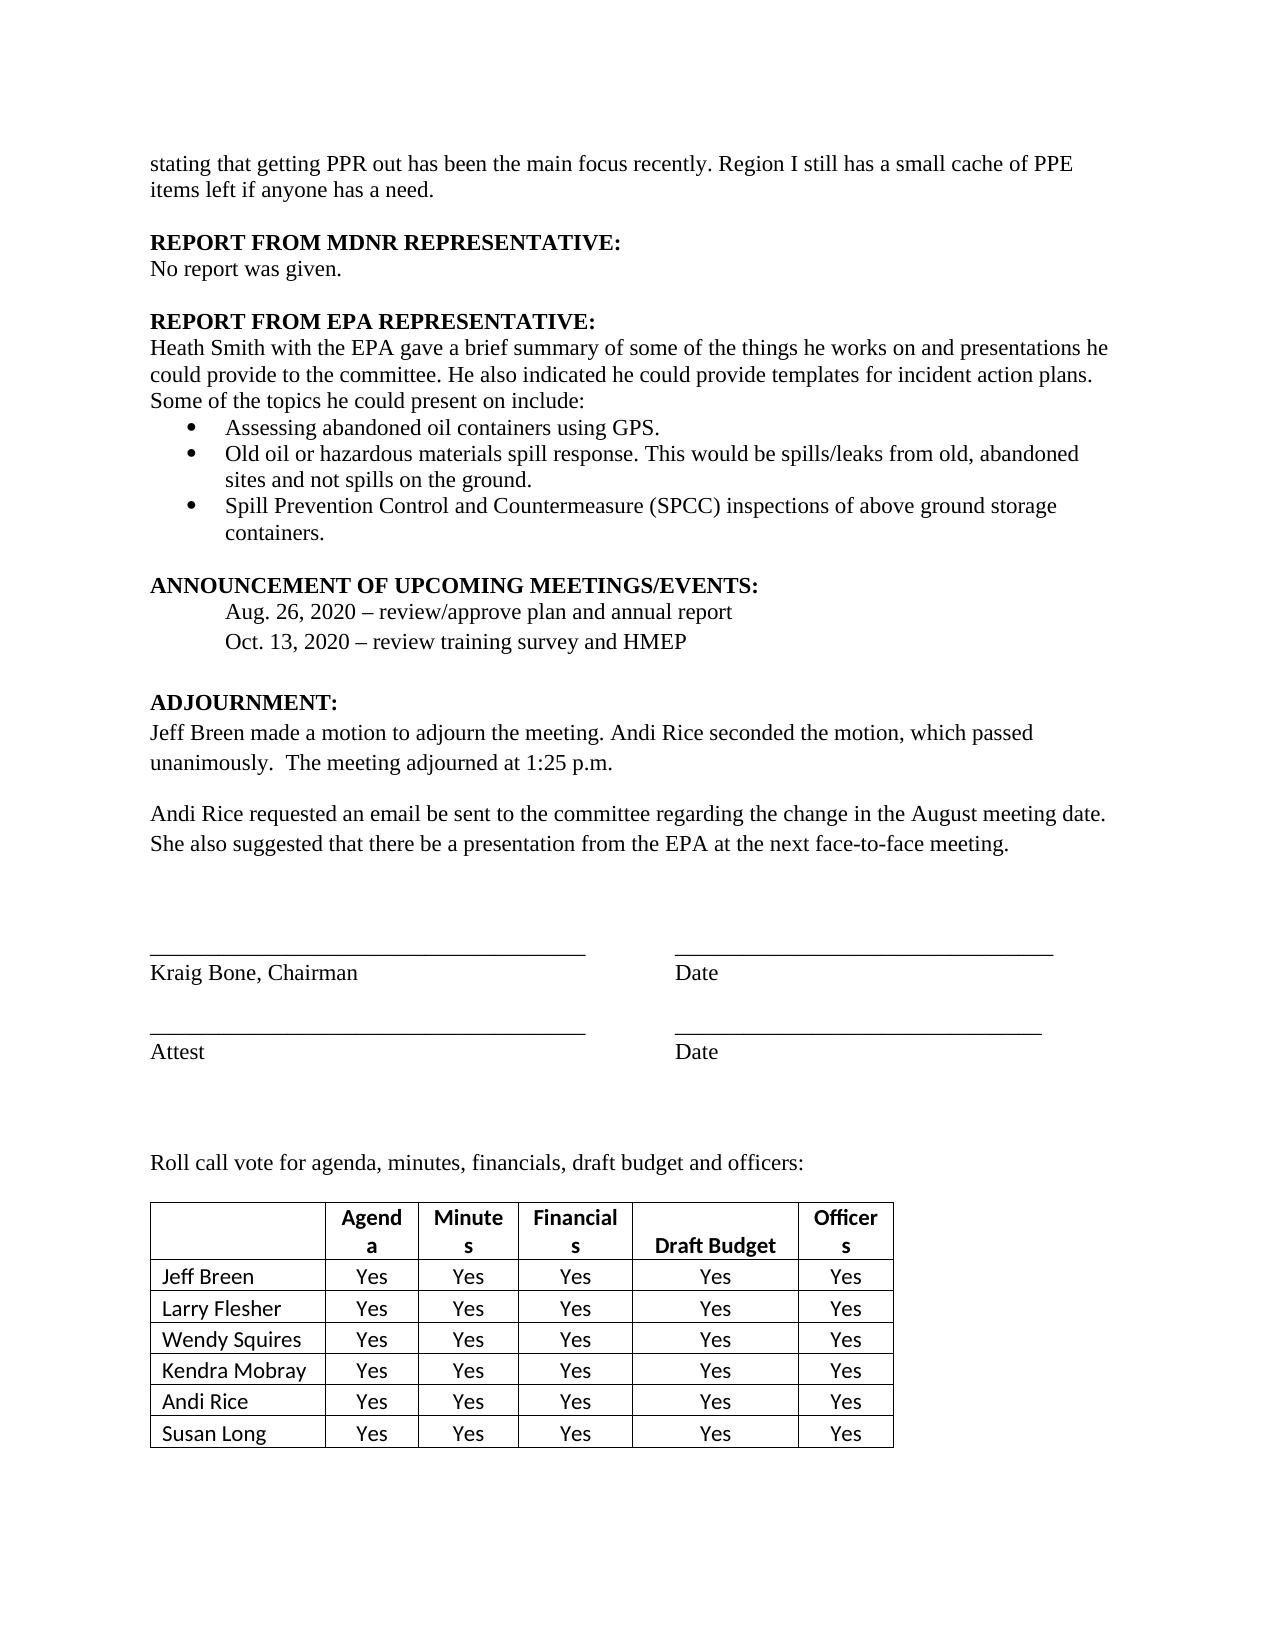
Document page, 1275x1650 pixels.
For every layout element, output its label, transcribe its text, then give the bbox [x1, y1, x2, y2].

table_cell Yes [633, 1385, 798, 1415]
text Andi Rice requested an email be sent to the committee regarding the change in the August meeting date. She also suggested that there be a presentation from the EPA at the next face-to-face meeting. [150, 800, 1125, 857]
text Kraig Bone, Chairman Date [150, 959, 1125, 985]
table_cell Yes [326, 1291, 418, 1322]
text ANNOUNCEMENT OF UPCOMING MEETINGS/EVENTS: [150, 572, 1125, 598]
table_header Minutes [419, 1203, 518, 1259]
list Spill Prevention Control and Countermeasure (SPCC) inspections of above ground storage containers. [187, 493, 1125, 545]
table_cell Andi Rice [151, 1385, 325, 1415]
text ADJOURNMENT: Jeff Breen made a motion to adjourn the meeting. Andi Rice seconded the motion, which passed unanimously. The meeting adjourned at 1:25 p.m. [150, 689, 1125, 775]
table_cell Yes [519, 1416, 632, 1447]
table_cell Kendra Mobray [151, 1354, 325, 1384]
table_cell Yes [326, 1354, 418, 1384]
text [150, 150, 1125, 203]
table_cell Yes [519, 1385, 632, 1415]
table_cell Wendy Squires [151, 1323, 325, 1353]
text ______________________________________ _________________________________ [150, 932, 1125, 959]
text Roll call vote for agenda, minutes, financials, draft budget and officers: [150, 1149, 1125, 1176]
text Aug. 26, 2020 – review/approve plan and annual report [150, 598, 1125, 624]
table_cell Yes [519, 1260, 632, 1290]
table_cell Yes [326, 1416, 418, 1447]
table_cell Yes [419, 1291, 518, 1322]
table_cell Yes [519, 1354, 632, 1384]
table_cell Yes [799, 1385, 893, 1415]
table_header Financials [519, 1203, 632, 1259]
table_cell Larry Flesher [151, 1291, 325, 1322]
list Old oil or hazardous materials spill response. This would be spills/leaks from old, abandoned sites and not spills on the ground. [187, 440, 1125, 493]
table_cell Yes [419, 1260, 518, 1290]
text Attest Date [150, 1038, 1125, 1064]
table_header [151, 1203, 325, 1259]
table_cell Yes [799, 1354, 893, 1384]
text Oct. 13, 2020 – review training survey and HMEP [150, 628, 1125, 654]
table_cell Yes [799, 1260, 893, 1290]
table_cell Yes [519, 1291, 632, 1322]
text Heath Smith with the EPA gave a brief summary of some of the things he works on and presentations he could provide to the committee. He also indicated he could provide templates for incident action plans. Some of the topics he could present on include: [150, 334, 1125, 413]
table_cell Jeff Breen [151, 1260, 325, 1290]
table_cell Yes [633, 1291, 798, 1322]
table_cell Yes [419, 1354, 518, 1384]
table_cell Yes [419, 1416, 518, 1447]
text REPORT FROM EPA REPRESENTATIVE: [150, 308, 1125, 334]
table_cell Yes [799, 1291, 893, 1322]
table_cell Susan Long [151, 1416, 325, 1447]
table_cell Yes [799, 1323, 893, 1353]
table_cell Yes [326, 1323, 418, 1353]
table_cell Yes [799, 1416, 893, 1447]
text No report was given. [150, 255, 1125, 282]
text REPORT FROM MDNR REPRESENTATIVE: [150, 229, 1125, 255]
table_cell Yes [326, 1260, 418, 1290]
table_cell Yes [633, 1416, 798, 1447]
table_cell Yes [419, 1385, 518, 1415]
table_cell Yes [633, 1323, 798, 1353]
table_cell Yes [633, 1354, 798, 1384]
text ______________________________________ ________________________________ [150, 1011, 1125, 1038]
table_cell Yes [519, 1323, 632, 1353]
table_header Officers [799, 1203, 893, 1259]
table_cell Yes [633, 1260, 798, 1290]
table_header Agenda [326, 1203, 418, 1259]
table_cell Yes [419, 1323, 518, 1353]
list Assessing abandoned oil containers using GPS. [187, 413, 1125, 440]
table_cell Yes [326, 1385, 418, 1415]
table_header Draft Budget [633, 1203, 798, 1259]
